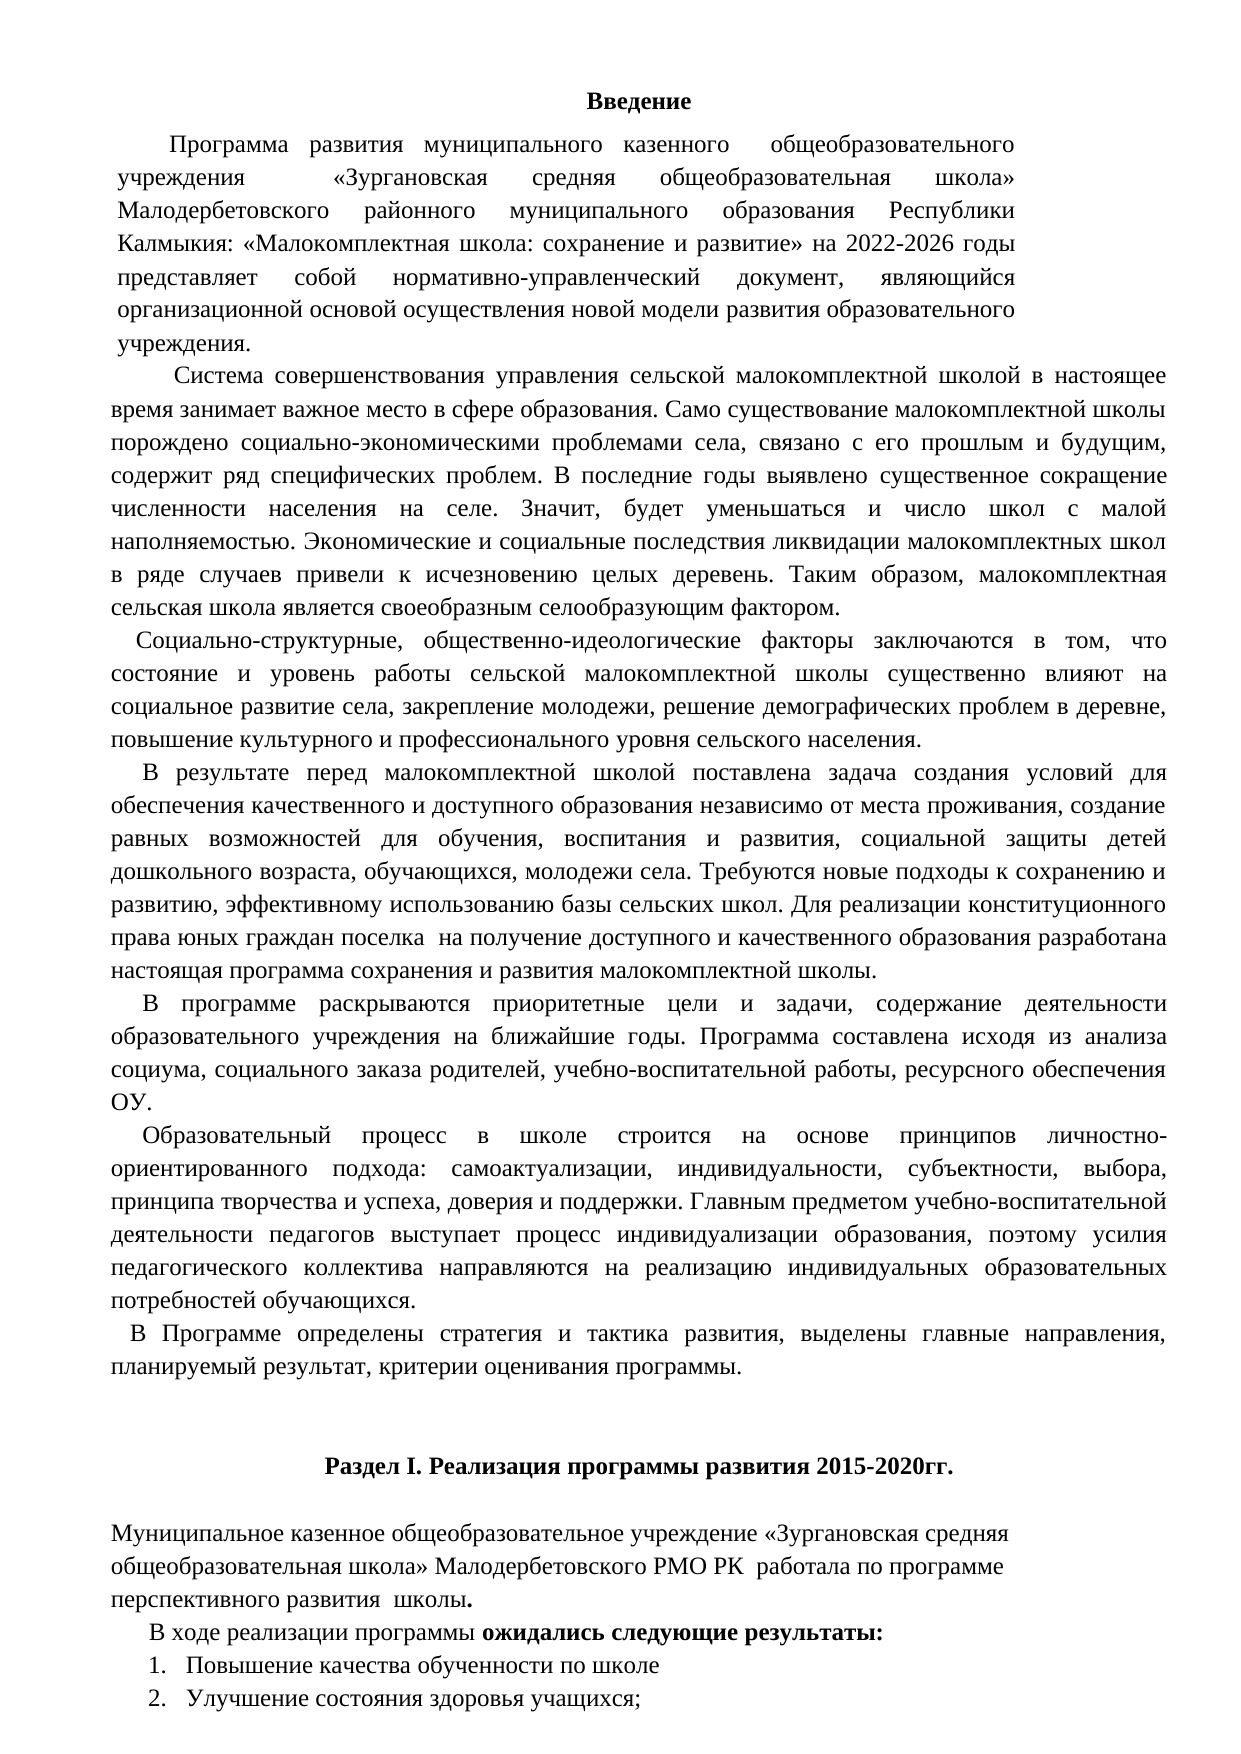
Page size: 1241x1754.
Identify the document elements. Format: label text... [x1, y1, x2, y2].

text Муниципальное казенное общеобразовательное учреждение «Зургановская средняя общеобразовательная школа» Малодербетовского РМО РК работала по программе перспективного развития школы. [111, 1518, 1161, 1613]
text Образовательный процесс в школе строится на основе принципов личностно- ориентированного подхода: самоактуализации, индивидуальности, субъектности, выбора, принципа творчества и успеха, доверия и поддержки. Главным предметом учебно-воспитательной деятельности педагогов выступает процесс индивидуализации образования, поэтому усилия педагогического коллектива направляются на реализацию индивидуальных образовательных потребностей обучающихся. [111, 1120, 1167, 1314]
list Повышение качества обученности по школе [148, 1651, 1190, 1679]
text В программе раскрываются приоритетные цели и задачи, содержание деятельности образовательного учреждения на ближайшие годы. Программа составлена исходя из анализа социума, социального заказа родителей, учебно-воспитательной работы, ресурсного обеспечения ОУ. [111, 988, 1167, 1116]
subtitle Введение [322, 86, 955, 115]
list Улучшение состояния здоровья учащихся; [148, 1683, 1190, 1712]
text В ходе реализации программы ожидались следующие результаты: [148, 1617, 1190, 1646]
text Система совершенствования управления сельской малокомплектной школой в настоящее время занимает важное место в сфере образования. Само существование малокомплектной школы порождено социально-экономическими проблемами села, связано с его прошлым и будущим, содержит ряд специфических проблем. В последние годы выявлено существенное сокращение численности населения на селе. Значит, будет уменьшаться и число школ с малой наполняемостью. Экономические и социальные последствия ликвидации малокомплектных школ в ряде случаев привели к исчезновению целых деревень. Таким образом, малокомплектная сельская школа является своеобразным селообразующим фактором. [111, 361, 1167, 621]
text Социально-структурные, общественно-идеологические факторы заключаются в том, что состояние и уровень работы сельской малокомплектной школы существенно влияют на социальное развитие села, закрепление молодежи, решение демографических проблем в деревне, повышение культурного и профессионального уровня сельского населения. [111, 625, 1167, 753]
text В результате перед малокомплектной школой поставлена задача создания условий для обеспечения качественного и доступного образования независимо от места проживания, создание равных возможностей для обучения, воспитания и развития, социальной защиты детей дошкольного возраста, обучающихся, молодежи села. Требуются новые подходы к сохранению и развитию, эффективному использованию базы сельских школ. Для реализации конституционного права юных граждан поселка на получение доступного и качественного образования разработана настоящая программа сохранения и развития малокомплектной школы. [111, 757, 1167, 984]
text Программа развития муниципального казенного общеобразовательного учреждения «Зургановская средняя общеобразовательная школа» Малодербетовского районного муниципального образования Республики Калмыкия: «Малокомплектная школа: сохранение и развитие» на 2022-2026 годы представляет собой нормативно-управленческий документ, являющийся организационной основой осуществления новой модели развития образовательного учреждения. [117, 129, 1015, 356]
subtitle Раздел I. Реализация программы развития 2015-2020гг. [323, 1451, 955, 1480]
text В Программе определены стратегия и тактика развития, выделены главные направления, планируемый результат, критерии оценивания программы. [111, 1318, 1166, 1380]
